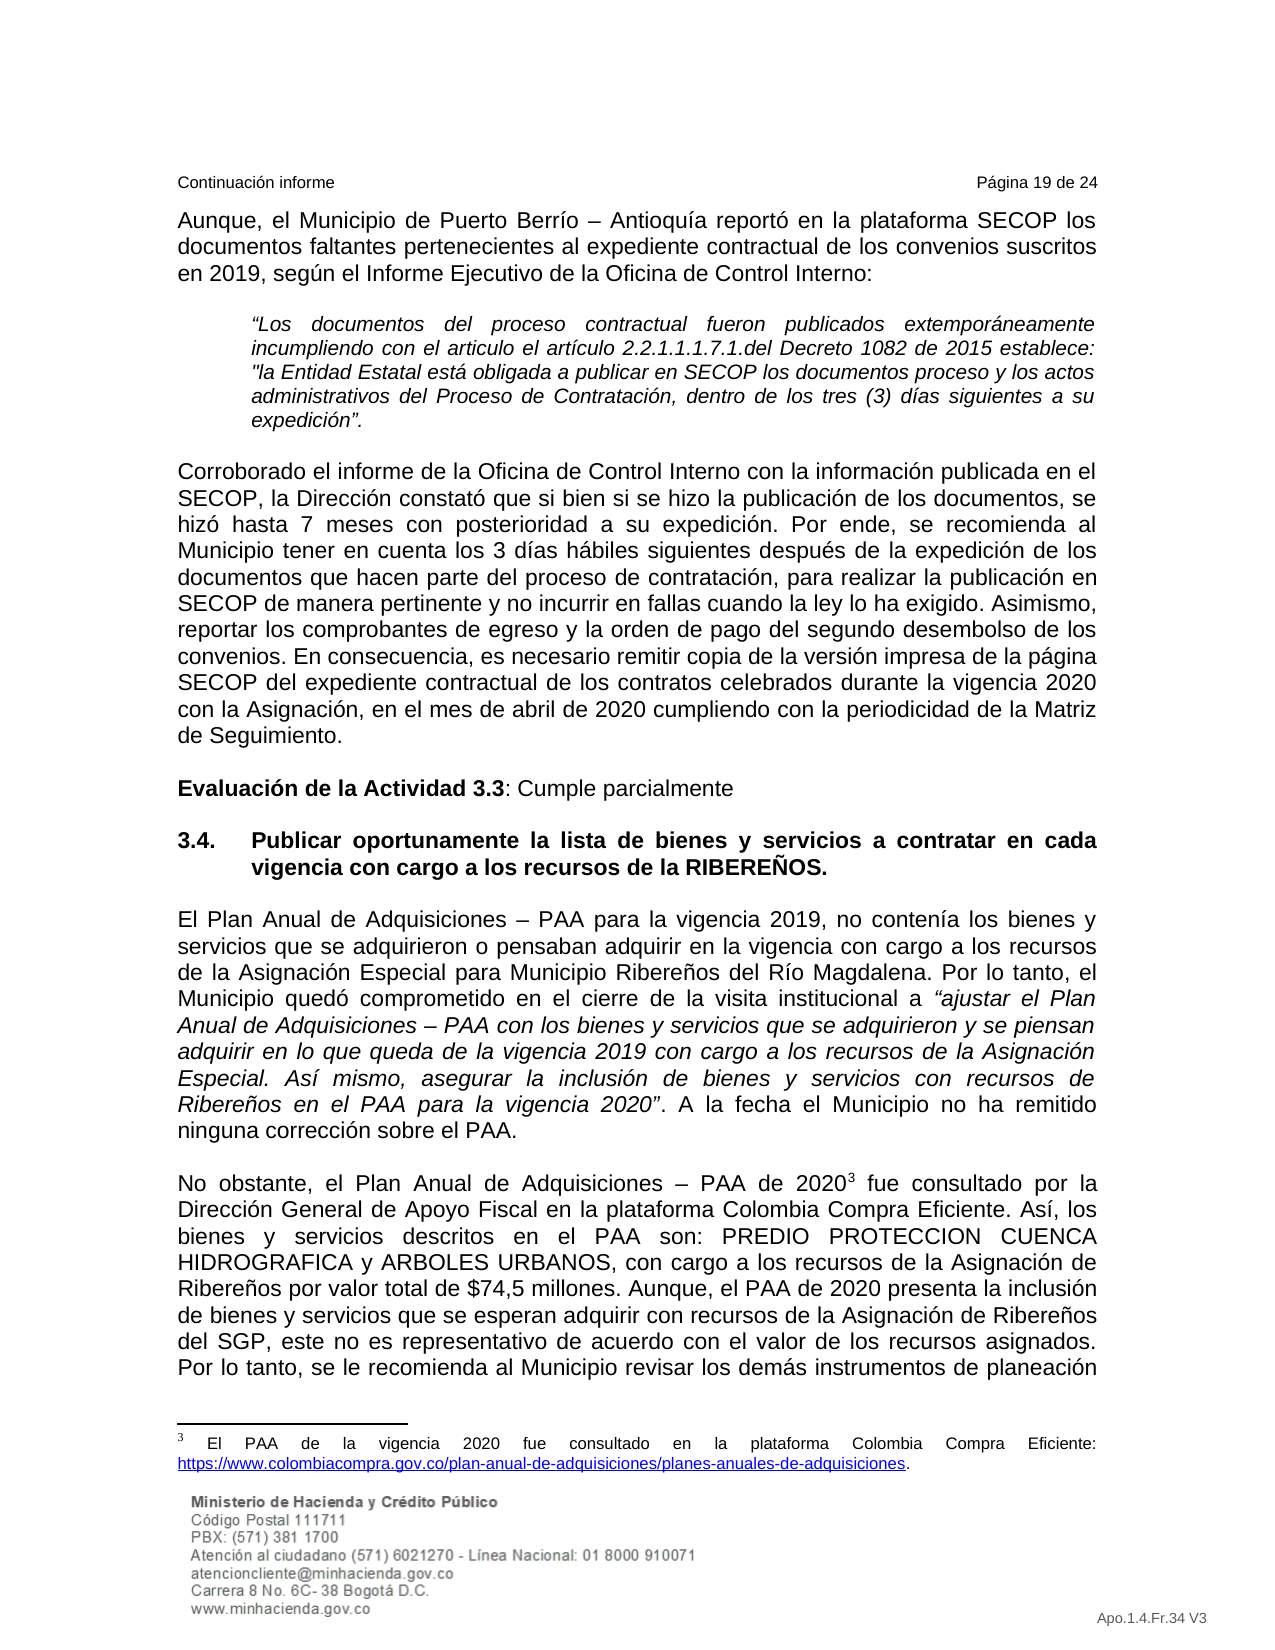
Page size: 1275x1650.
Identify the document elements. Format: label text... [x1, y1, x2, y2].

text Corroborado el informe de la Oficina de Control Interno con la información publicada en el SECOP, la Dirección constató que si bien si se hizo la publicación de los documentos, se hizó hasta 7 meses con posterioridad a su expedición. Por ende, se recomienda al Municipio tener en cuenta los 3 días hábiles siguientes después de la expedición de los documentos que hacen parte del proceso de contratación, para realizar la publicación en SECOP de manera pertinente y no incurrir en fallas cuando la ley lo ha exigido. Asimismo, reportar los comprobantes de egreso y la orden de pago del segundo desembolso de los convenios. En consecuencia, es necesario remitir copia de la versión impresa de la página SECOP del expediente contractual de los contratos celebrados durante la vigencia 2020 con la Asignación, en el mes de abril de 2020 cumpliendo con la periodicidad de la Matriz de Seguimiento. [177, 458, 1098, 748]
text Evaluación de la Actividad 3.3: Cumple parcialmente [177, 774, 1098, 801]
picture [177, 1479, 736, 1641]
text “Los documentos del proceso contractual fueron publicados extemporáneamente incumpliendo con el articulo el artículo 2.2.1.1.1.7.1.del Decreto 1082 de 2015 establece: "la Entidad Estatal está obligada a publicar en SECOP los documentos proceso y los actos administrativos del Proceso de Contratación, dentro de los tres (3) días siguientes a su expedición”. [251, 312, 1098, 432]
text 3.4. Publicar oportunamente la lista de bienes y servicios a contratar en cada vigencia con cargo a los recursos de la RIBEREÑOS. [177, 827, 1098, 880]
text El Plan Anual de Adquisiciones – PAA para la vigencia 2019, no contenía los bienes y servicios que se adquirieron o pensaban adquirir en la vigencia con cargo a los recursos de la Asignación Especial para Municipio Ribereños del Río Magdalena. Por lo tanto, el Municipio quedó comprometido en el cierre de la visita institucional a “ajustar el Plan Anual de Adquisiciones – PAA con los bienes y servicios que se adquirieron y se piensan adquirir en lo que queda de la vigencia 2019 con cargo a los recursos de la Asignación Especial. Así mismo, asegurar la inclusión de bienes y servicios con recursos de Ribereños en el PAA para la vigencia 2020”. A la fecha el Municipio no ha remitido ninguna corrección sobre el PAA. [177, 906, 1098, 1143]
text Aunque, el Municipio de Puerto Berrío – Antioquía reportó en la plataforma SECOP los documentos faltantes pertenecientes al expediente contractual de los convenios suscritos en 2019, según el Informe Ejecutivo de la Oficina de Control Interno: [177, 207, 1098, 286]
